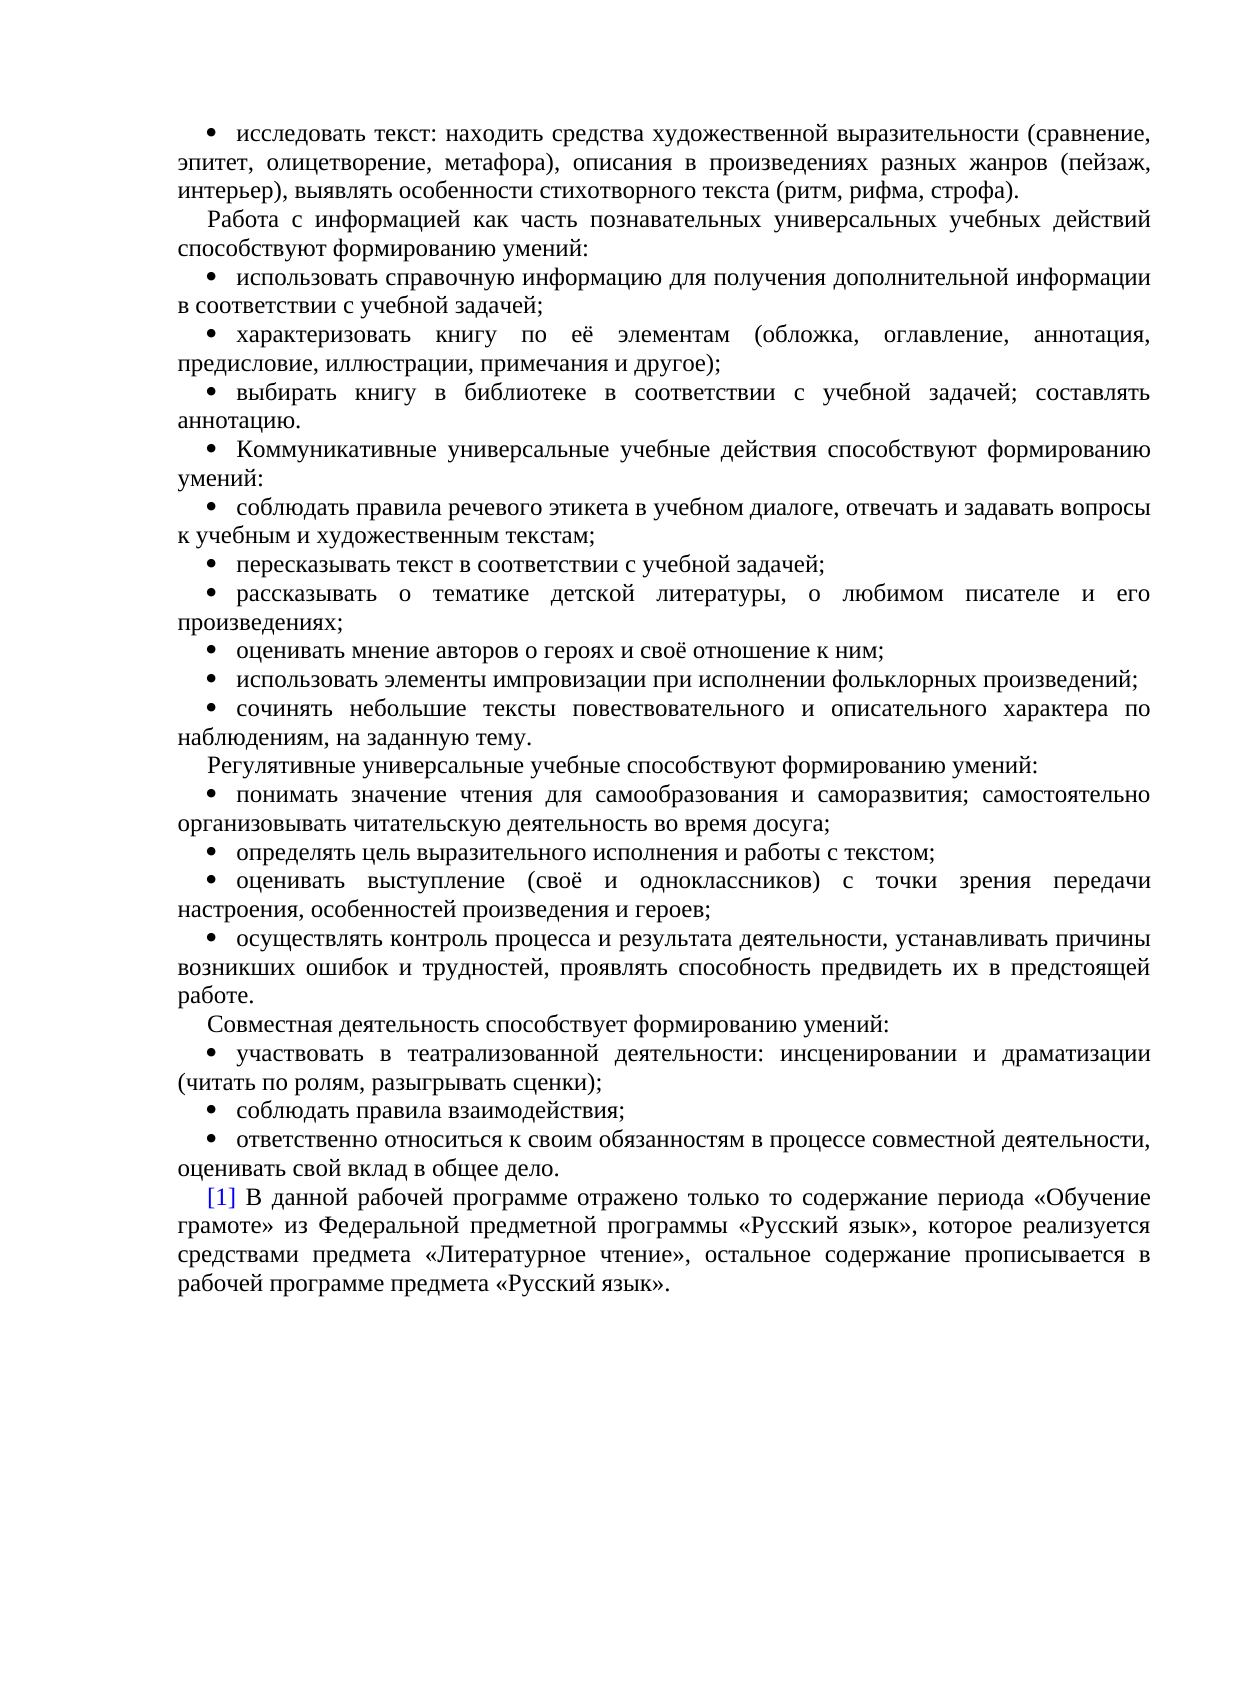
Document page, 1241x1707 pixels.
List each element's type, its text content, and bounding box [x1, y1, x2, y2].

list исследовать текст: находить средства художественной выразительности (сравнение, эпитет, олицетворение, метафора), описания в произведениях разных жанров (пейзаж, интерьер), выявлять особенности стихотворного текста (ритм, рифма, строфа). [177, 118, 1152, 204]
list оценивать выступление (своё и одноклассников) с точки зрения передачи настроения, особенностей произведения и героев; [177, 866, 1152, 923]
list использовать элементы импровизации при исполнении фольклорных произведений; [177, 664, 1152, 693]
list рассказывать о тематике детской литературы, о любимом писателе и его произведениях; [177, 578, 1152, 636]
list сочинять небольшие тексты повествовательного и описательного характера по наблюдениям, на заданную тему. [177, 693, 1152, 751]
list ответственно относиться к своим обязанностям в процессе совместной деятельности, оценивать свой вклад в общее дело. [177, 1124, 1152, 1182]
list оценивать мнение авторов о героях и своё отношение к ним; [177, 636, 1152, 664]
text Совместная деятельность способствует формированию умений: [177, 1009, 1152, 1038]
list выбирать книгу в библиотеке в соответствии с учебной задачей; составлять аннотацию. [177, 377, 1152, 434]
text [1] В данной рабочей программе отражено только то содержание периода «Обучение грамоте» из Федеральной предметной программы «Русский язык», которое реализуется средствами предмета «Литературное чтение», остальное содержание прописывается в рабочей программе предмета «Русский язык». [177, 1182, 1152, 1297]
list использовать справочную информацию для получения дополнительной информации в соответствии с учебной задачей; [177, 262, 1152, 319]
list осуществлять контроль процесса и результата деятельности, устанавливать причины возникших ошибок и трудностей, проявлять способность предвидеть их в предстоящей работе. [177, 923, 1152, 1009]
list участвовать в театрализованной деятельности: инсценировании и драматизации (читать по ролям, разыгрывать сценки); [177, 1038, 1152, 1096]
list пересказывать текст в соответствии с учебной задачей; [177, 549, 1152, 578]
list Коммуникативные универсальные учебные действия способствуют формированию умений: [177, 434, 1152, 492]
list определять цель выразительного исполнения и работы с текстом; [177, 837, 1152, 866]
list понимать значение чтения для самообразования и саморазвития; самостоятельно организовывать читательскую деятельность во время досуга; [177, 779, 1152, 837]
list соблюдать правила речевого этикета в учебном диалоге, отвечать и задавать вопросы к учебным и художественным текстам; [177, 492, 1152, 549]
text Регулятивные универсальные учебные способствуют формированию умений: [177, 751, 1152, 779]
text Работа с информацией как часть познавательных универсальных учебных действий способствуют формированию умений: [177, 204, 1152, 262]
list соблюдать правила взаимодействия; [177, 1096, 1152, 1124]
list характеризовать книгу по её элементам (обложка, оглавление, аннотация, предисловие, иллюстрации, примечания и другое); [177, 319, 1152, 377]
